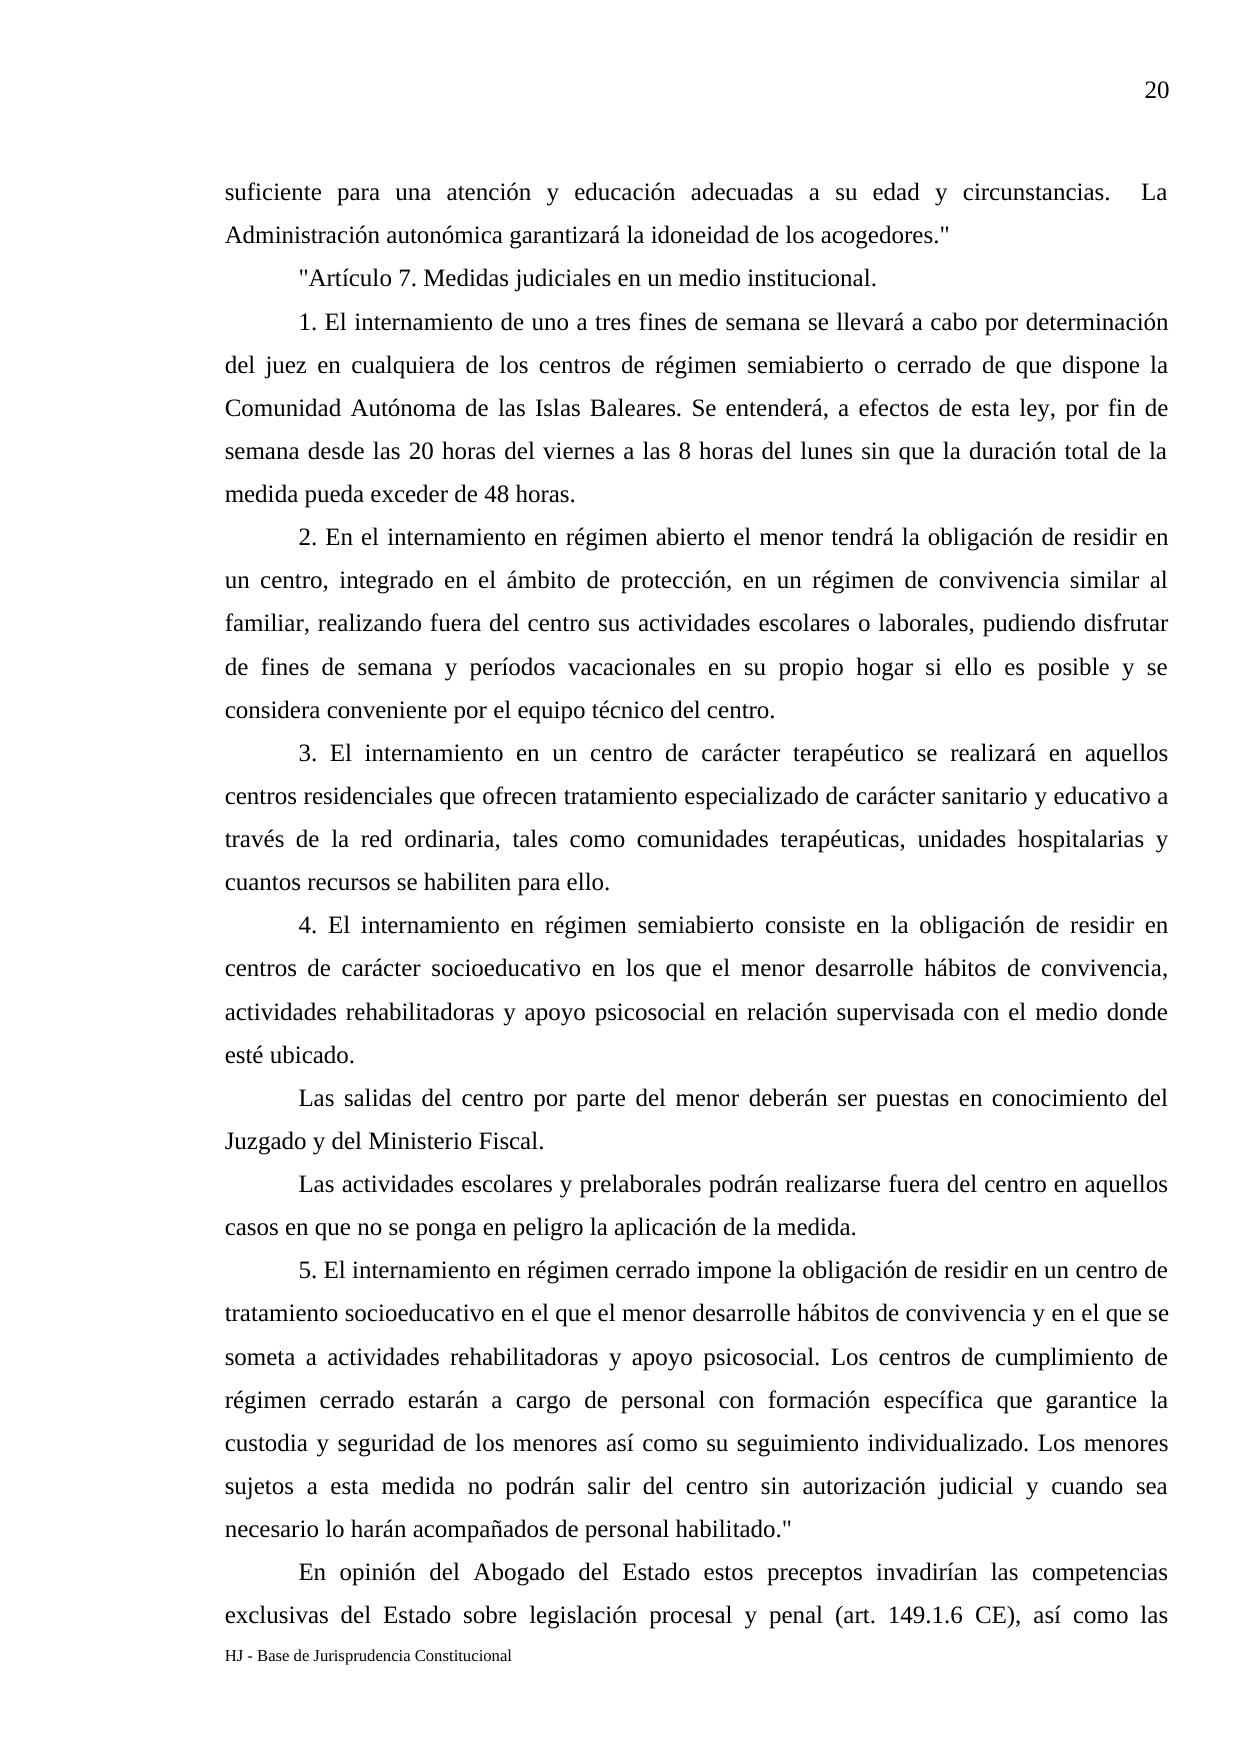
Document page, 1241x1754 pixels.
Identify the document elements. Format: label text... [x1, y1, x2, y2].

text Las actividades escolares y prelaborales podrán realizarse fuera del centro en aquellos casos en que no se ponga en peligro la aplicación de la medida. [224, 1169, 1169, 1241]
text "Artículo 7. Medidas judiciales en un medio institucional. [224, 263, 1169, 292]
text 1. El internamiento de uno a tres fines de semana se llevará a cabo por determinación del juez en cualquiera de los centros de régimen semiabierto o cerrado de que dispone la Comunidad Autónoma de las Islas Baleares. Se entenderá, a efectos de esta ley, por fin de semana desde las 20 horas del viernes a las 8 horas del lunes sin que la duración total de la medida pueda exceder de 48 horas. [224, 307, 1169, 508]
text 3. El internamiento en un centro de carácter terapéutico se realizará en aquellos centros residenciales que ofrecen tratamiento especializado de carácter sanitario y educativo a través de la red ordinaria, tales como comunidades terapéuticas, unidades hospitalarias y cuantos recursos se habiliten para ello. [224, 738, 1169, 896]
text 2. En el internamiento en régimen abierto el menor tendrá la obligación de residir en un centro, integrado en el ámbito de protección, en un régimen de convivencia similar al familiar, realizando fuera del centro sus actividades escolares o laborales, pudiendo disfrutar de fines de semana y períodos vacacionales en su propio hogar si ello es posible y se considera conveniente por el equipo técnico del centro. [224, 522, 1169, 723]
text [224, 177, 1169, 249]
text 5. El internamiento en régimen cerrado impone la obligación de residir en un centro de tratamiento socioeducativo en el que el menor desarrolle hábitos de convivencia y en el que se someta a actividades rehabilitadoras y apoyo psicosocial. Los centros de cumplimiento de régimen cerrado estarán a cargo de personal con formación específica que garantice la custodia y seguridad de los menores así como su seguimiento individualizado. Los menores sujetos a esta medida no podrán salir del centro sin autorización judicial y cuando sea necesario lo harán acompañados de personal habilitado." [224, 1255, 1169, 1543]
text 4. El internamiento en régimen semiabierto consiste en la obligación de residir en centros de carácter socioeducativo en los que el menor desarrolle hábitos de convivencia, actividades rehabilitadoras y apoyo psicosocial en relación supervisada con el medio donde esté ubicado. [224, 910, 1169, 1068]
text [224, 1557, 1169, 1629]
text Las salidas del centro por parte del menor deberán ser puestas en conocimiento del Juzgado y del Ministerio Fiscal. [224, 1083, 1169, 1155]
